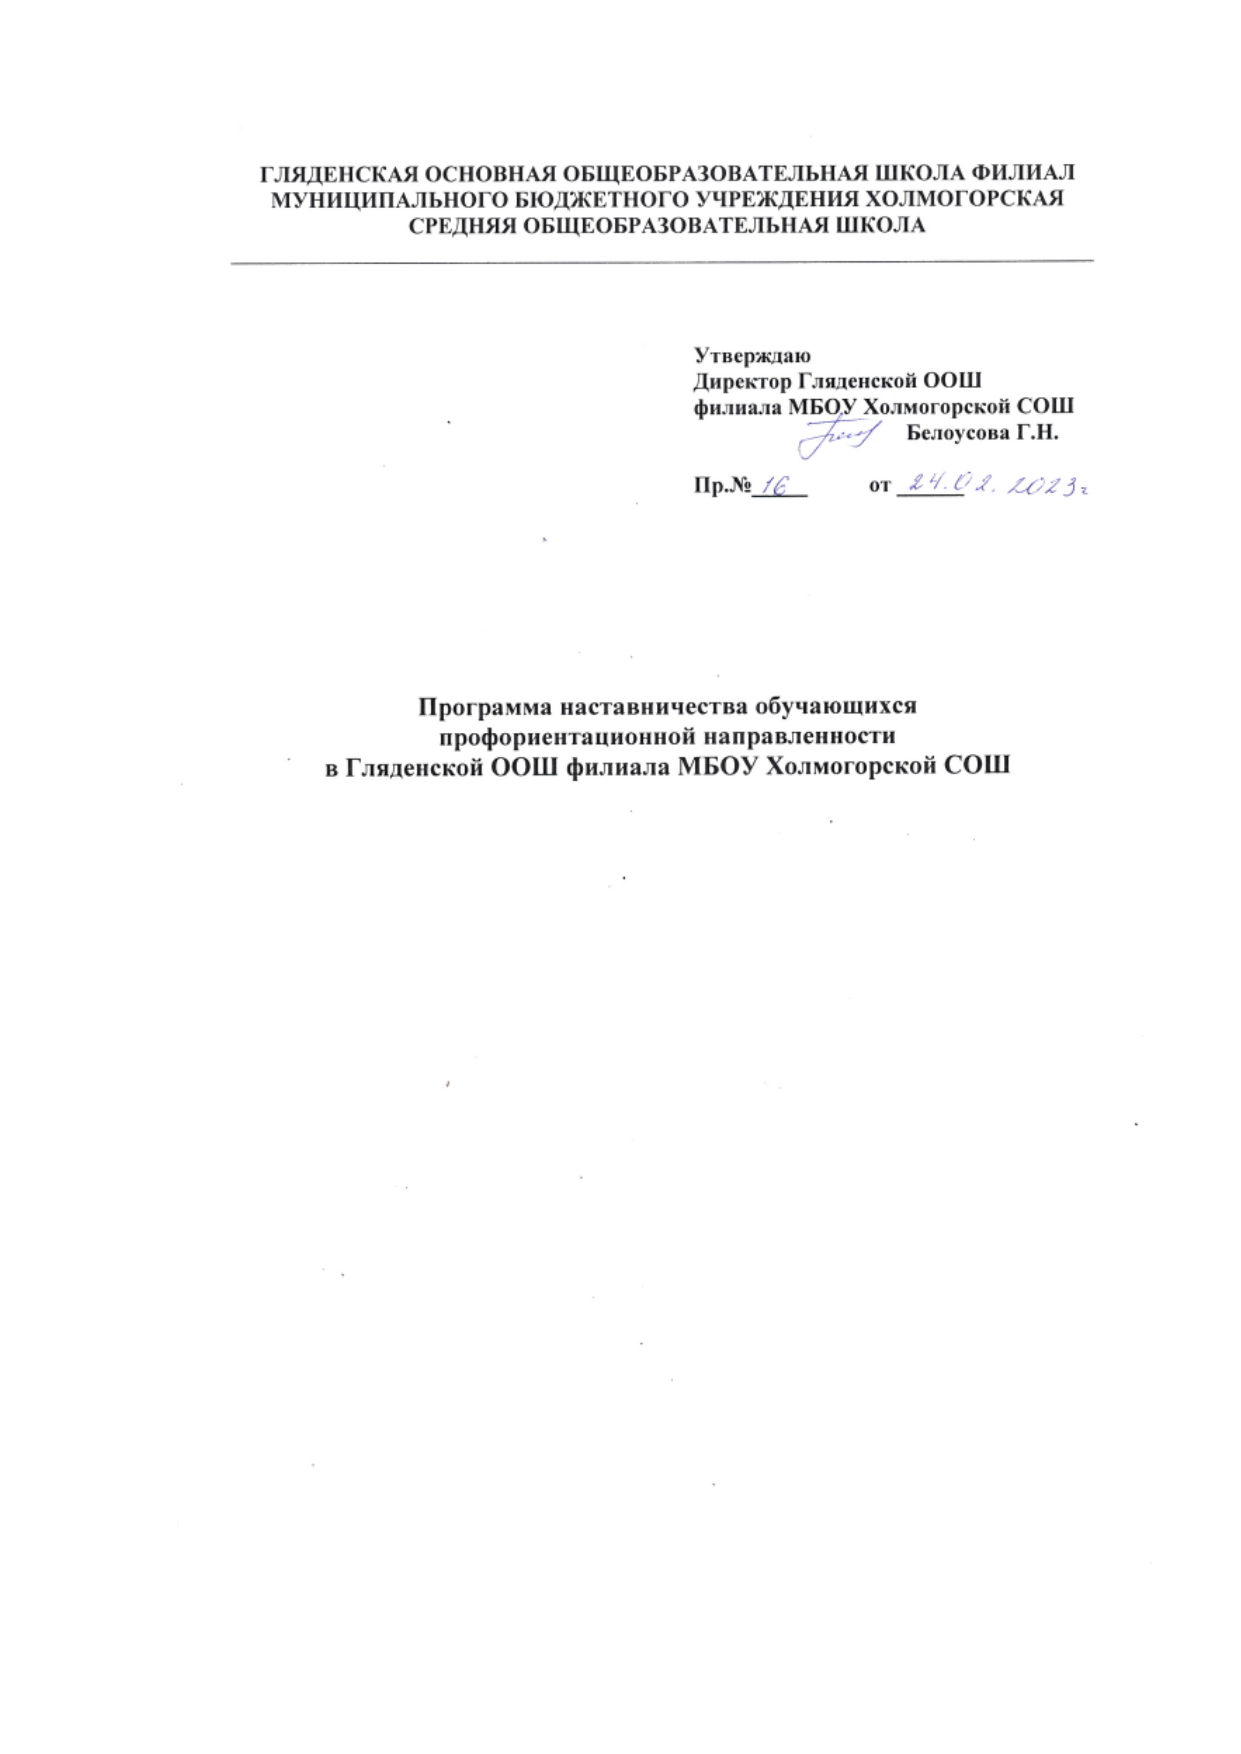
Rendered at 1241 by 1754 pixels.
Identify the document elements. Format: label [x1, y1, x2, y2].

picture [177, 118, 1152, 1568]
